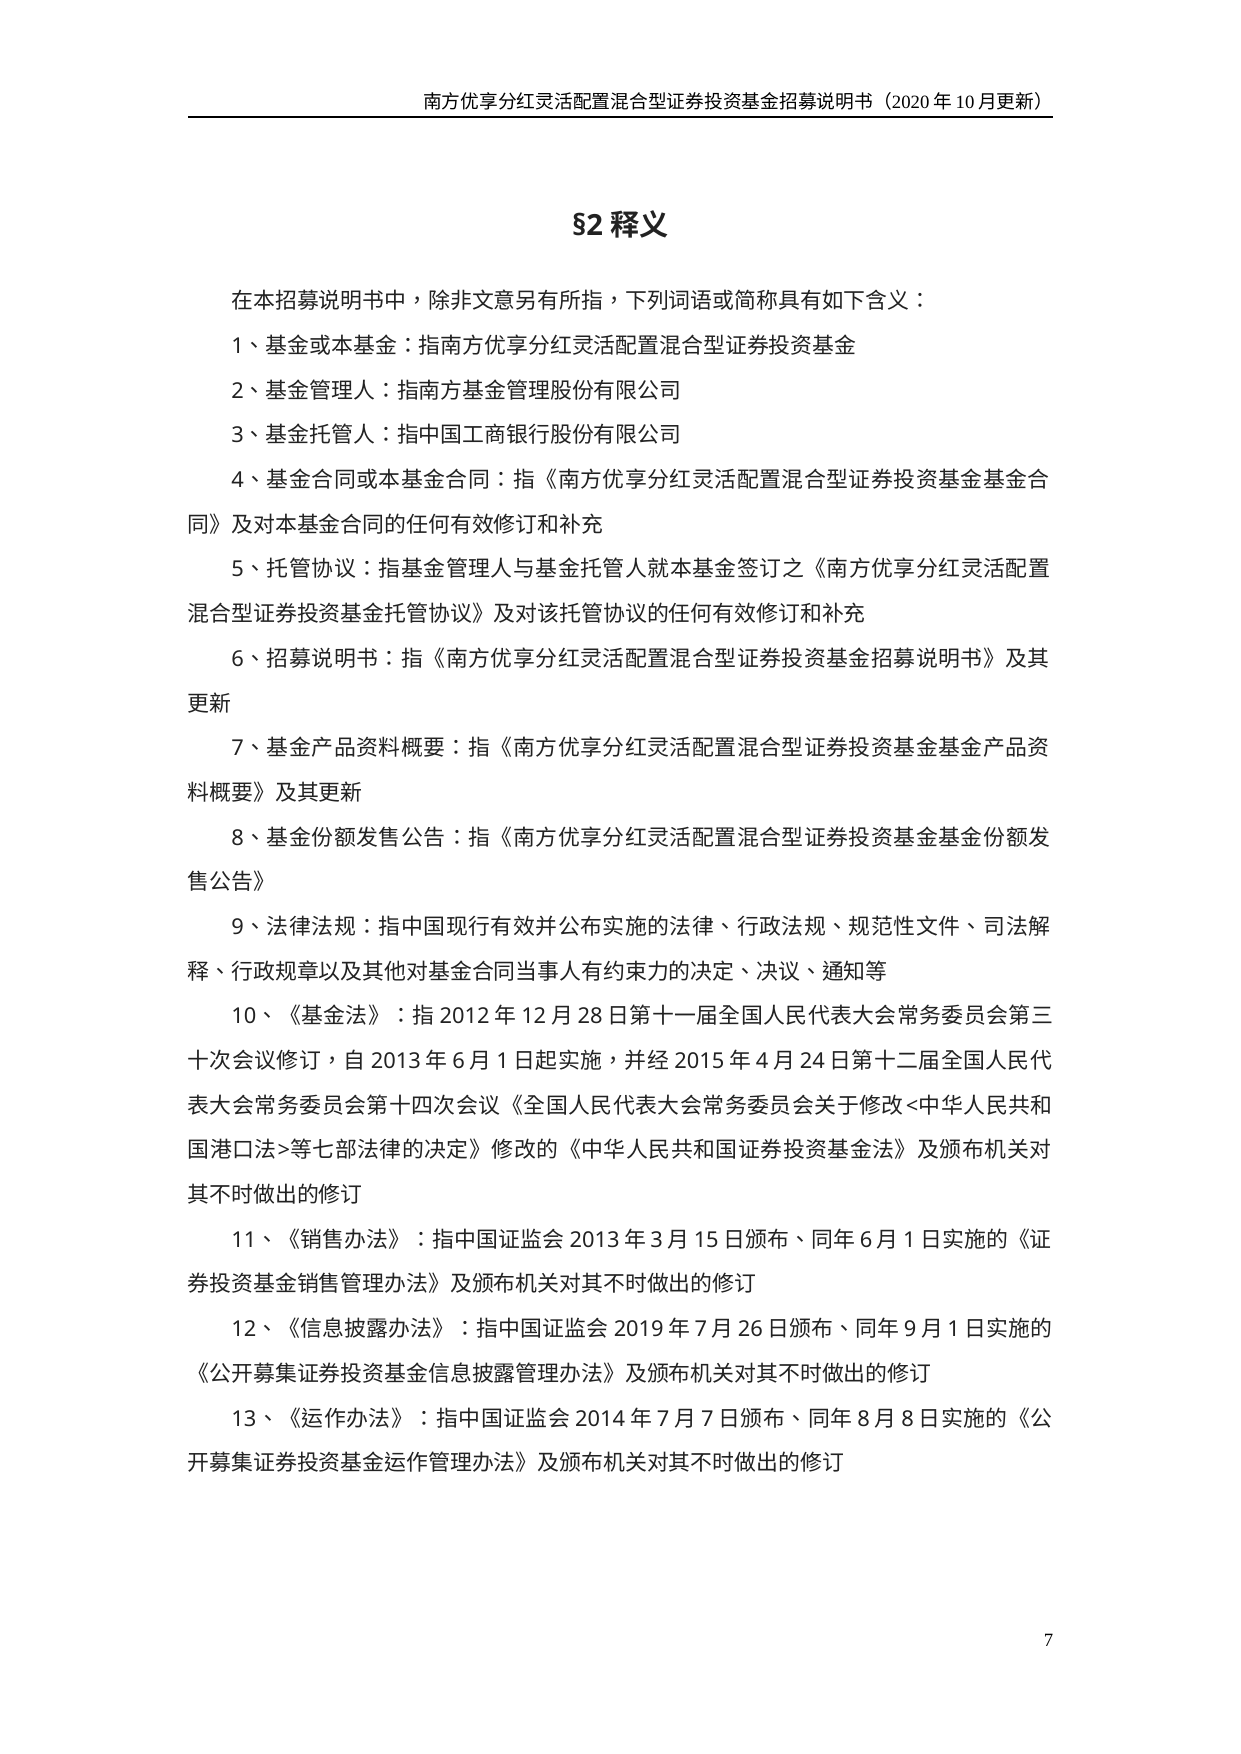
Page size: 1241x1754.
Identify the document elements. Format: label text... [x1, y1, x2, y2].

text §2 释义 [187, 191, 1053, 256]
text 6、招募说明书：指《南方优享分红灵活配置混合型证券投资基金招募说明书》及其更新 [187, 643, 1053, 717]
text 12、《信息披露办法》：指中国证监会2019年7月26日颁布、同年9月1日实施的《公开募集证券投资基金信息披露管理办法》及颁布机关对其不时做出的修订 [187, 1313, 1053, 1388]
text 8、基金份额发售公告：指《南方优享分红灵活配置混合型证券投资基金基金份额发售公告》 [187, 822, 1053, 896]
text 9、法律法规：指中国现行有效并公布实施的法律、行政法规、规范性文件、司法解释、行政规章以及其他对基金合同当事人有约束力的决定、决议、通知等 [187, 911, 1053, 985]
text 在本招募说明书中，除非文意另有所指，下列词语或简称具有如下含义： [187, 285, 1053, 315]
text 3、基金托管人：指中国工商银行股份有限公司 [187, 419, 1053, 449]
text 7、基金产品资料概要：指《南方优享分红灵活配置混合型证券投资基金基金产品资料概要》及其更新 [187, 732, 1053, 807]
text 2、基金管理人：指南方基金管理股份有限公司 [187, 375, 1053, 404]
text 11、《销售办法》：指中国证监会2013年3月15日颁布、同年6月1日实施的《证券投资基金销售管理办法》及颁布机关对其不时做出的修订 [187, 1224, 1053, 1298]
text 13、《运作办法》：指中国证监会2014年7月7日颁布、同年8月8日实施的《公开募集证券投资基金运作管理办法》及颁布机关对其不时做出的修订 [187, 1402, 1053, 1477]
text 1、基金或本基金：指南方优享分红灵活配置混合型证券投资基金 [187, 330, 1053, 360]
text 5、托管协议：指基金管理人与基金托管人就本基金签订之《南方优享分红灵活配置混合型证券投资基金托管协议》及对该托管协议的任何有效修订和补充 [187, 553, 1053, 628]
text 10、《基金法》：指2012年12月28日第十一届全国人民代表大会常务委员会第三十次会议修订，自2013年6月1日起实施，并经2015年4月24日第十二届全国人民代表大会常务委员会第十四次会议《全国人民代表大会常务委员会关于修改<中华人民共和国港口法>等七部法律的决定》修改的《中华人民共和国证券投资基金法》及颁布机关对其不时做出的修订 [187, 1000, 1053, 1209]
text 4、基金合同或本基金合同：指《南方优享分红灵活配置混合型证券投资基金基金合同》及对本基金合同的任何有效修订和补充 [187, 464, 1053, 538]
